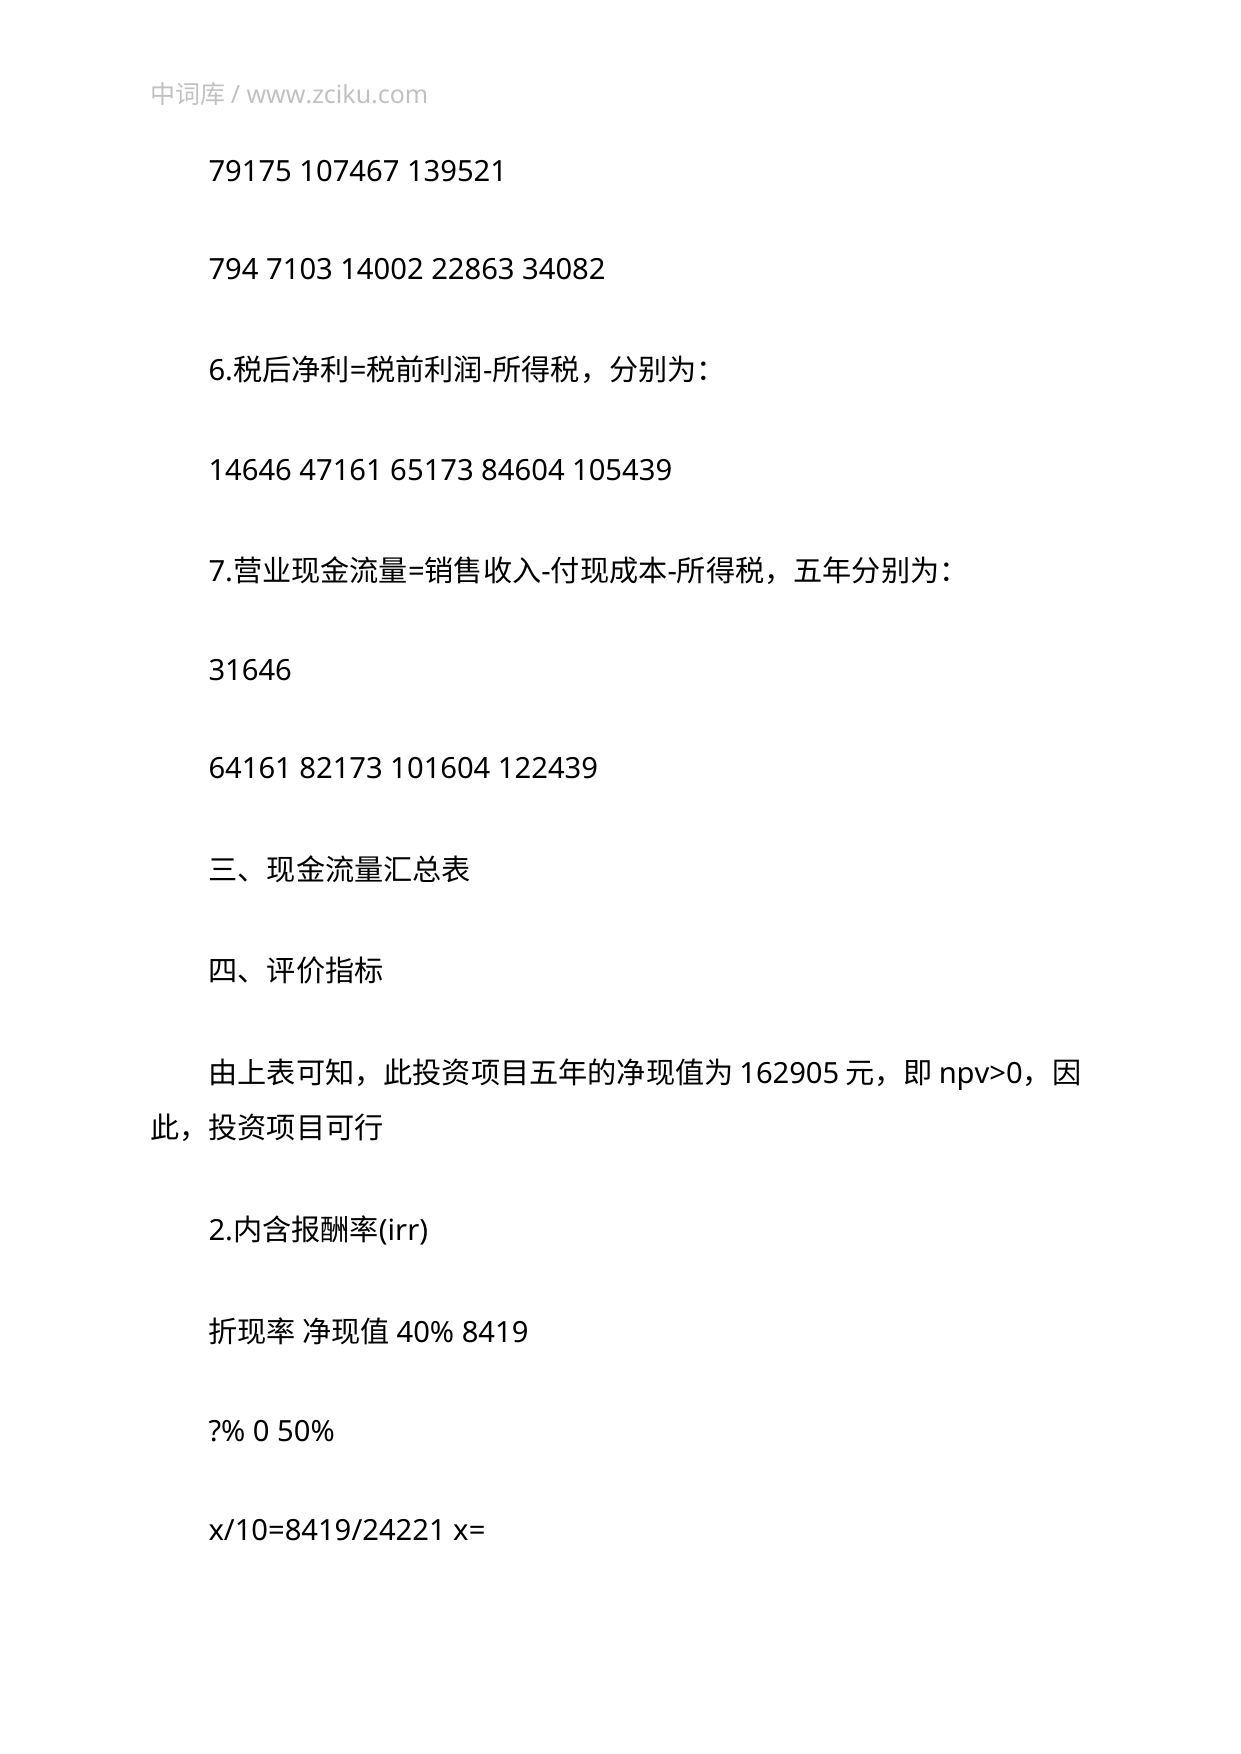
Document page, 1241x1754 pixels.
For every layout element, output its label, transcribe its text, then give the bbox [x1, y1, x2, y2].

text 四、评价指标 [150, 948, 1090, 990]
text 794 7103 14002 22863 34082 [150, 248, 1090, 288]
text 折现率 净现值 40% 8419 [150, 1308, 1090, 1351]
text 64161 82173 101604 122439 [150, 748, 1090, 787]
text 31646 [150, 649, 1090, 689]
text 三、现金流量汇总表 [150, 846, 1090, 888]
text 6.税后净利=税前利润-所得税，分别为： [150, 347, 1090, 389]
text 7.营业现金流量=销售收入-付现成本-所得税，五年分别为： [150, 547, 1090, 590]
text 由上表可知，此投资项目五年的净现值为162905元，即npv>0，因此，投资项目可行 [150, 1050, 1090, 1147]
text ?% 0 50% [150, 1410, 1090, 1450]
text 79175 107467 139521 [150, 150, 1090, 190]
text 14646 47161 65173 84604 105439 [150, 449, 1090, 488]
text 2.内含报酬率(irr) [150, 1206, 1090, 1249]
text x/10=8419/24221 x= [150, 1509, 1090, 1548]
